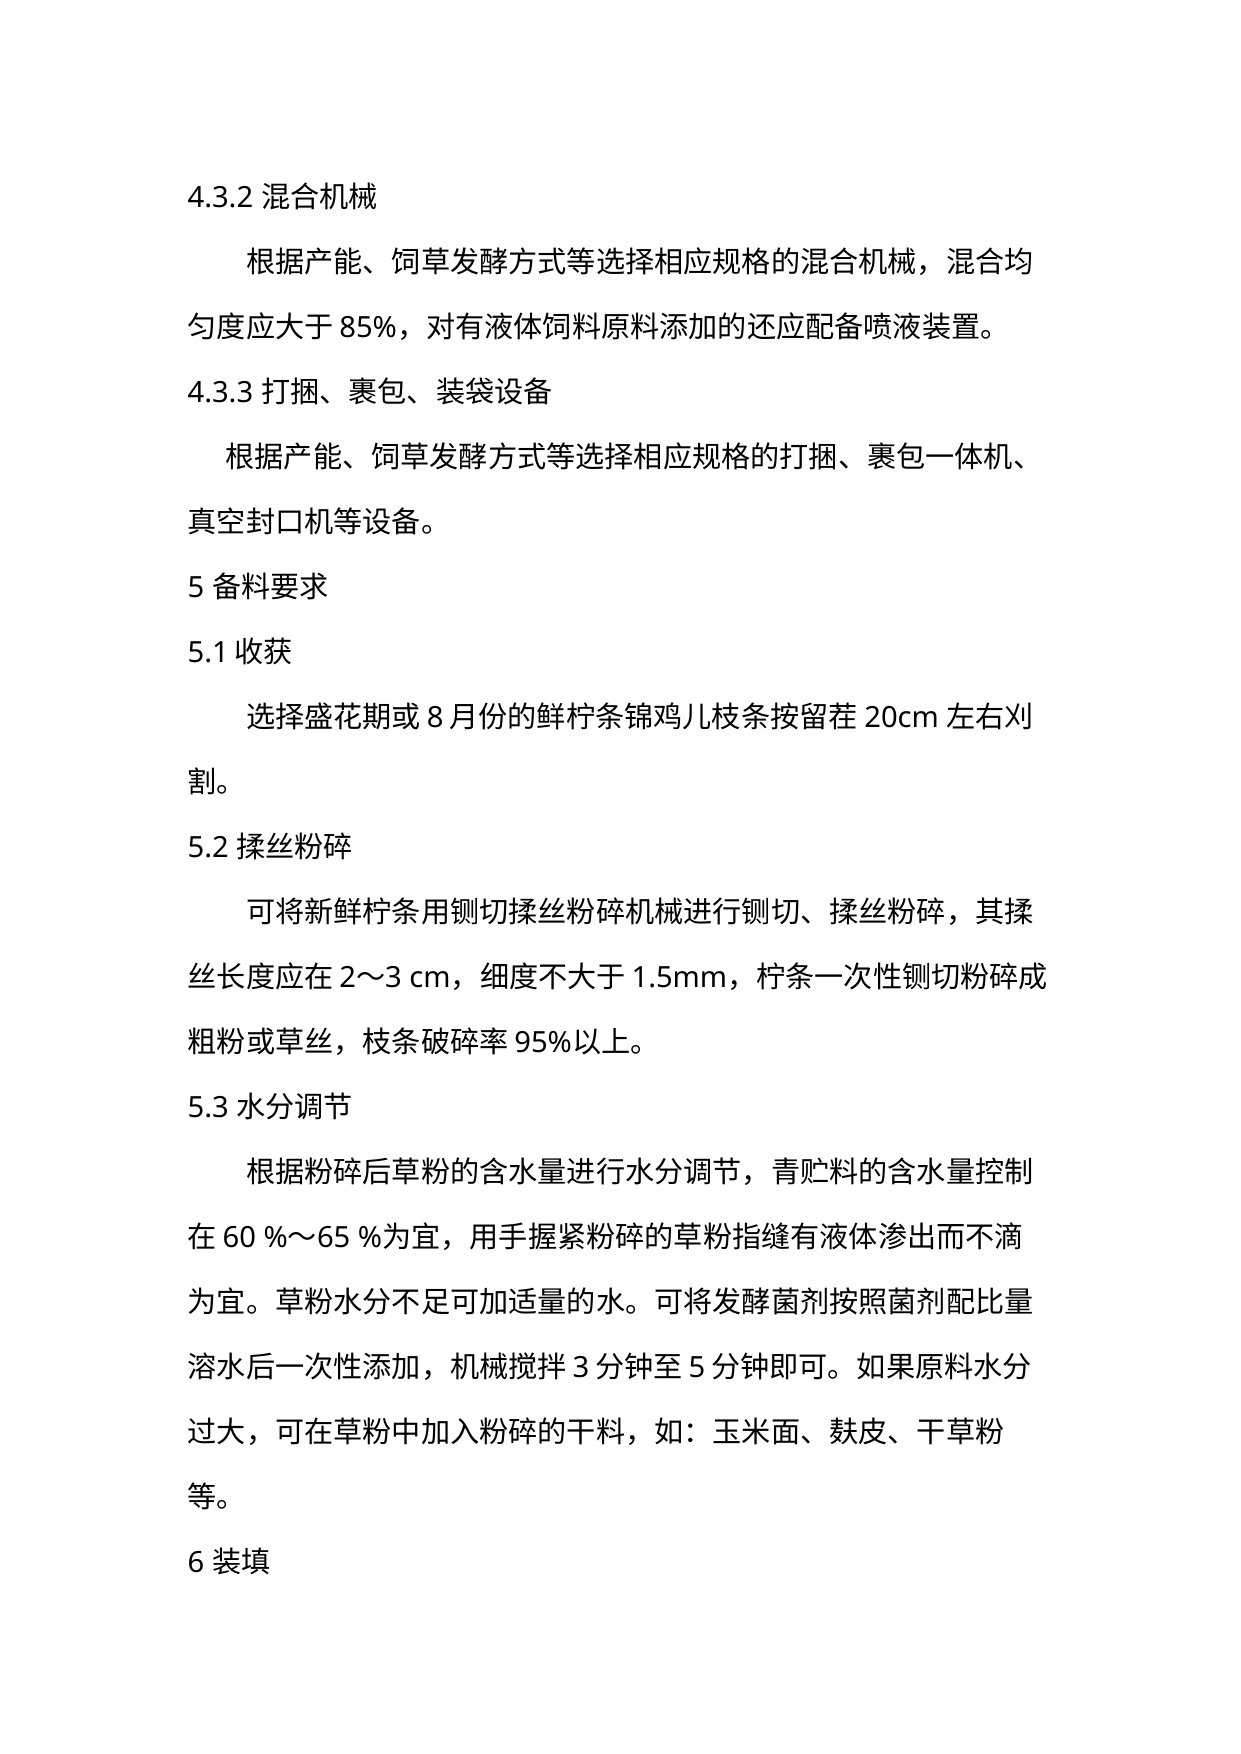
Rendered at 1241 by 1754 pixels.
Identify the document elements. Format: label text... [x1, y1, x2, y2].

text 5 备料要求 [187, 552, 1053, 617]
text 可将新鲜柠条用铡切揉丝粉碎机械进行铡切、揉丝粉碎，其揉丝长度应在2～3 cm，细度不大于1.5mm，柠条一次性铡切粉碎成粗粉或草丝，枝条破碎率95%以上。 [187, 877, 1053, 1072]
text 4.3.3 打捆、裹包、装袋设备 [187, 357, 1053, 422]
text 4.3.2 混合机械 [187, 162, 1053, 227]
text 根据产能、饲草发酵方式等选择相应规格的打捆、裹包一体机、真空封口机等设备。 [187, 422, 1053, 552]
text 6 装填 [187, 1527, 1053, 1592]
text 5.3 水分调节 [187, 1072, 1053, 1137]
text 5.1收获 [187, 617, 1053, 682]
text 5.2 揉丝粉碎 [187, 812, 1053, 877]
text 根据粉碎后草粉的含水量进行水分调节，青贮料的含水量控制在60 %～65 %为宜，用手握紧粉碎的草粉指缝有液体渗出而不滴为宜。草粉水分不足可加适量的水。可将发酵菌剂按照菌剂配比量溶水后一次性添加，机械搅拌3分钟至5分钟即可。如果原料水分过大，可在草粉中加入粉碎的干料，如：玉米面、麸皮、干草粉等。 [187, 1137, 1053, 1527]
text 选择盛花期或8月份的鲜柠条锦鸡儿枝条按留茬 20cm 左右刈割。 [187, 682, 1053, 812]
text 根据产能、饲草发酵方式等选择相应规格的混合机械，混合均匀度应大于85%，对有液体饲料原料添加的还应配备喷液装置。 [187, 227, 1053, 357]
